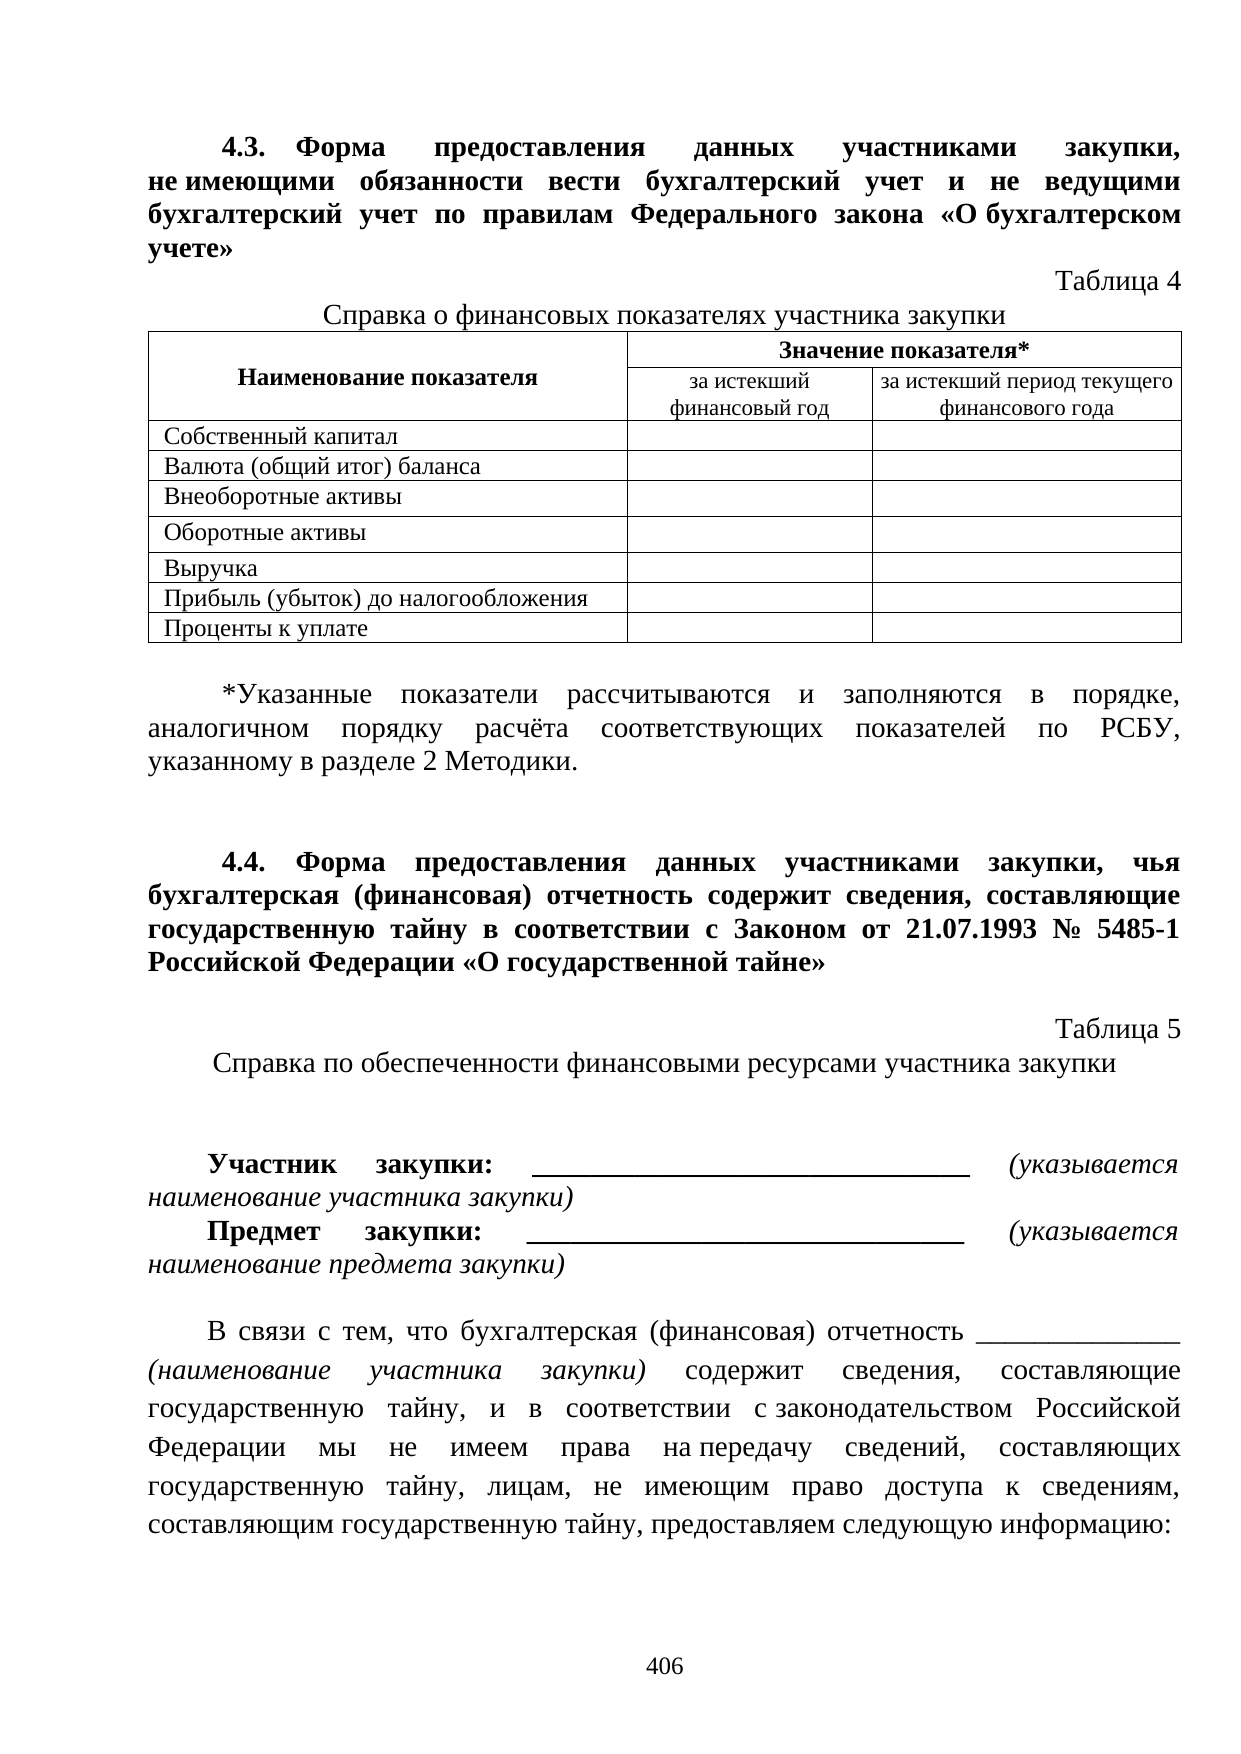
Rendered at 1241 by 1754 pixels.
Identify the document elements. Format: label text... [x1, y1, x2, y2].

table_cell Прибыль (убыток) до налогообложения [149, 583, 627, 612]
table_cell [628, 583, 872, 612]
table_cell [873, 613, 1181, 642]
table_cell [628, 421, 872, 450]
list Форма предоставления данных участниками закупки, чья бухгалтерская (финансовая) отчетность содержит сведения, составляющие государственную тайну в соответствии с Законом от 21.07.1993 № 5485-1 Российской Федерации «О государственной тайне» [148, 844, 1181, 978]
table_cell Внеоборотные активы [149, 481, 627, 516]
table_cell за истекший финансовый год [628, 368, 872, 420]
table_cell за истекший период текущего финансового года [873, 368, 1181, 420]
table_cell [873, 421, 1181, 450]
text Таблица 5 [148, 1012, 1181, 1045]
text В связи с тем, что бухгалтерская (финансовая) отчетность ______________ (наименование участника закупки) содержит сведения, составляющие государственную тайну, и в соответствии с законодательством Российской Федерации мы не имеем права на передачу сведений, составляющих государственную тайну, лицам, не имеющим право доступа к сведениям, составляющим государственную тайну, предоставляем следующую информацию: [148, 1313, 1181, 1540]
list Форма предоставления данных участниками закупки, не имеющими обязанности вести бухгалтерский учет и не ведущими бухгалтерский учет по правилам Федерального закона «О бухгалтерском учете» [148, 129, 1181, 263]
table_cell [873, 481, 1181, 516]
text Предмет закупки: ______________________________ (указывается наименование предмета закупки) [148, 1213, 1181, 1280]
table_cell [873, 553, 1181, 582]
table_cell [628, 553, 872, 582]
table_cell [873, 451, 1181, 480]
table_cell Собственный капитал [149, 421, 627, 450]
table_cell [628, 451, 872, 480]
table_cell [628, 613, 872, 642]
table_cell [628, 517, 872, 552]
text *Указанные показатели рассчитываются и заполняются в порядке, аналогичном порядку расчёта соответствующих показателей по РСБУ, указанному в разделе 2 Методики. [148, 676, 1181, 777]
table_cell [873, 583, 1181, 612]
table_cell [873, 517, 1181, 552]
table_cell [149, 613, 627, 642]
table_header Наименование показателя [149, 332, 627, 420]
table_cell Валюта (общий итог) баланса [149, 451, 627, 480]
table_cell Выручка [149, 553, 627, 582]
text Участник закупки: ______________________________ (указывается наименование участника закупки) [148, 1146, 1181, 1213]
table_header Значение показателя* [628, 332, 1181, 367]
table_cell Оборотные активы [149, 517, 627, 552]
text Таблица 4 [148, 263, 1181, 297]
text Справка о финансовых показателях участника закупки [148, 297, 1181, 331]
text Справка по обеспеченности финансовыми ресурсами участника закупки [148, 1045, 1181, 1079]
table_cell [628, 481, 872, 516]
